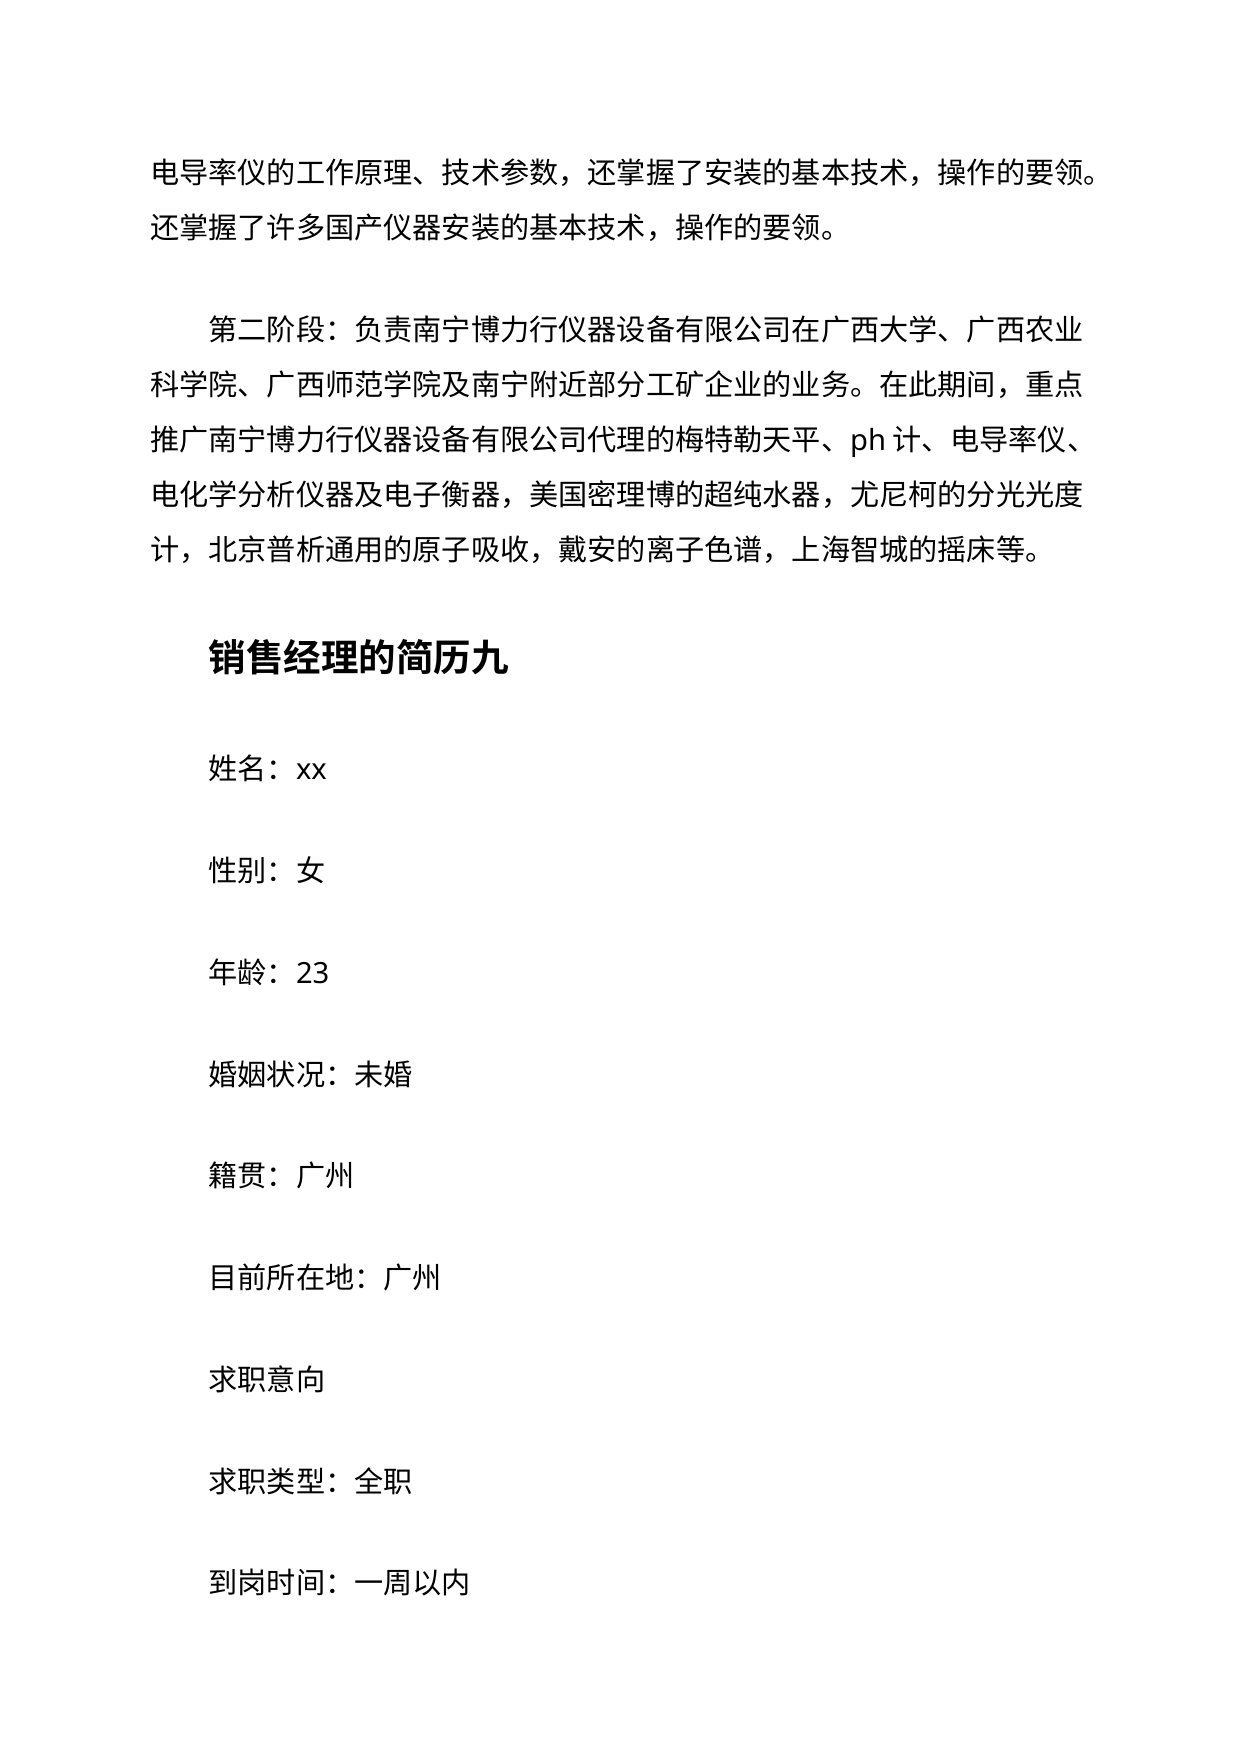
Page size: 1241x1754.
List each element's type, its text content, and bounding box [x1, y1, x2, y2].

text 姓名：xx [150, 746, 1090, 788]
text 性别：女 [150, 847, 1090, 890]
text 求职类型：全职 [150, 1458, 1090, 1501]
text 到岗时间：一周以内 [150, 1560, 1090, 1602]
text 籍贯：广州 [150, 1153, 1090, 1195]
text 销售经理的简历九 [150, 628, 1090, 682]
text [150, 150, 1090, 247]
text 目前所在地：广州 [150, 1255, 1090, 1297]
text 第二阶段：负责南宁博力行仪器设备有限公司在广西大学、广西农业科学院、广西师范学院及南宁附近部分工矿企业的业务。在此期间，重点推广南宁博力行仪器设备有限公司代理的梅特勒天平、ph计、电导率仪、电化学分析仪器及电子衡器，美国密理博的超纯水器，尤尼柯的分光光度计，北京普析通用的原子吸收，戴安的离子色谱，上海智城的摇床等。 [150, 307, 1090, 569]
text 求职意向 [150, 1357, 1090, 1399]
text 年龄：23 [150, 949, 1090, 992]
text 婚姻状况：未婚 [150, 1051, 1090, 1093]
